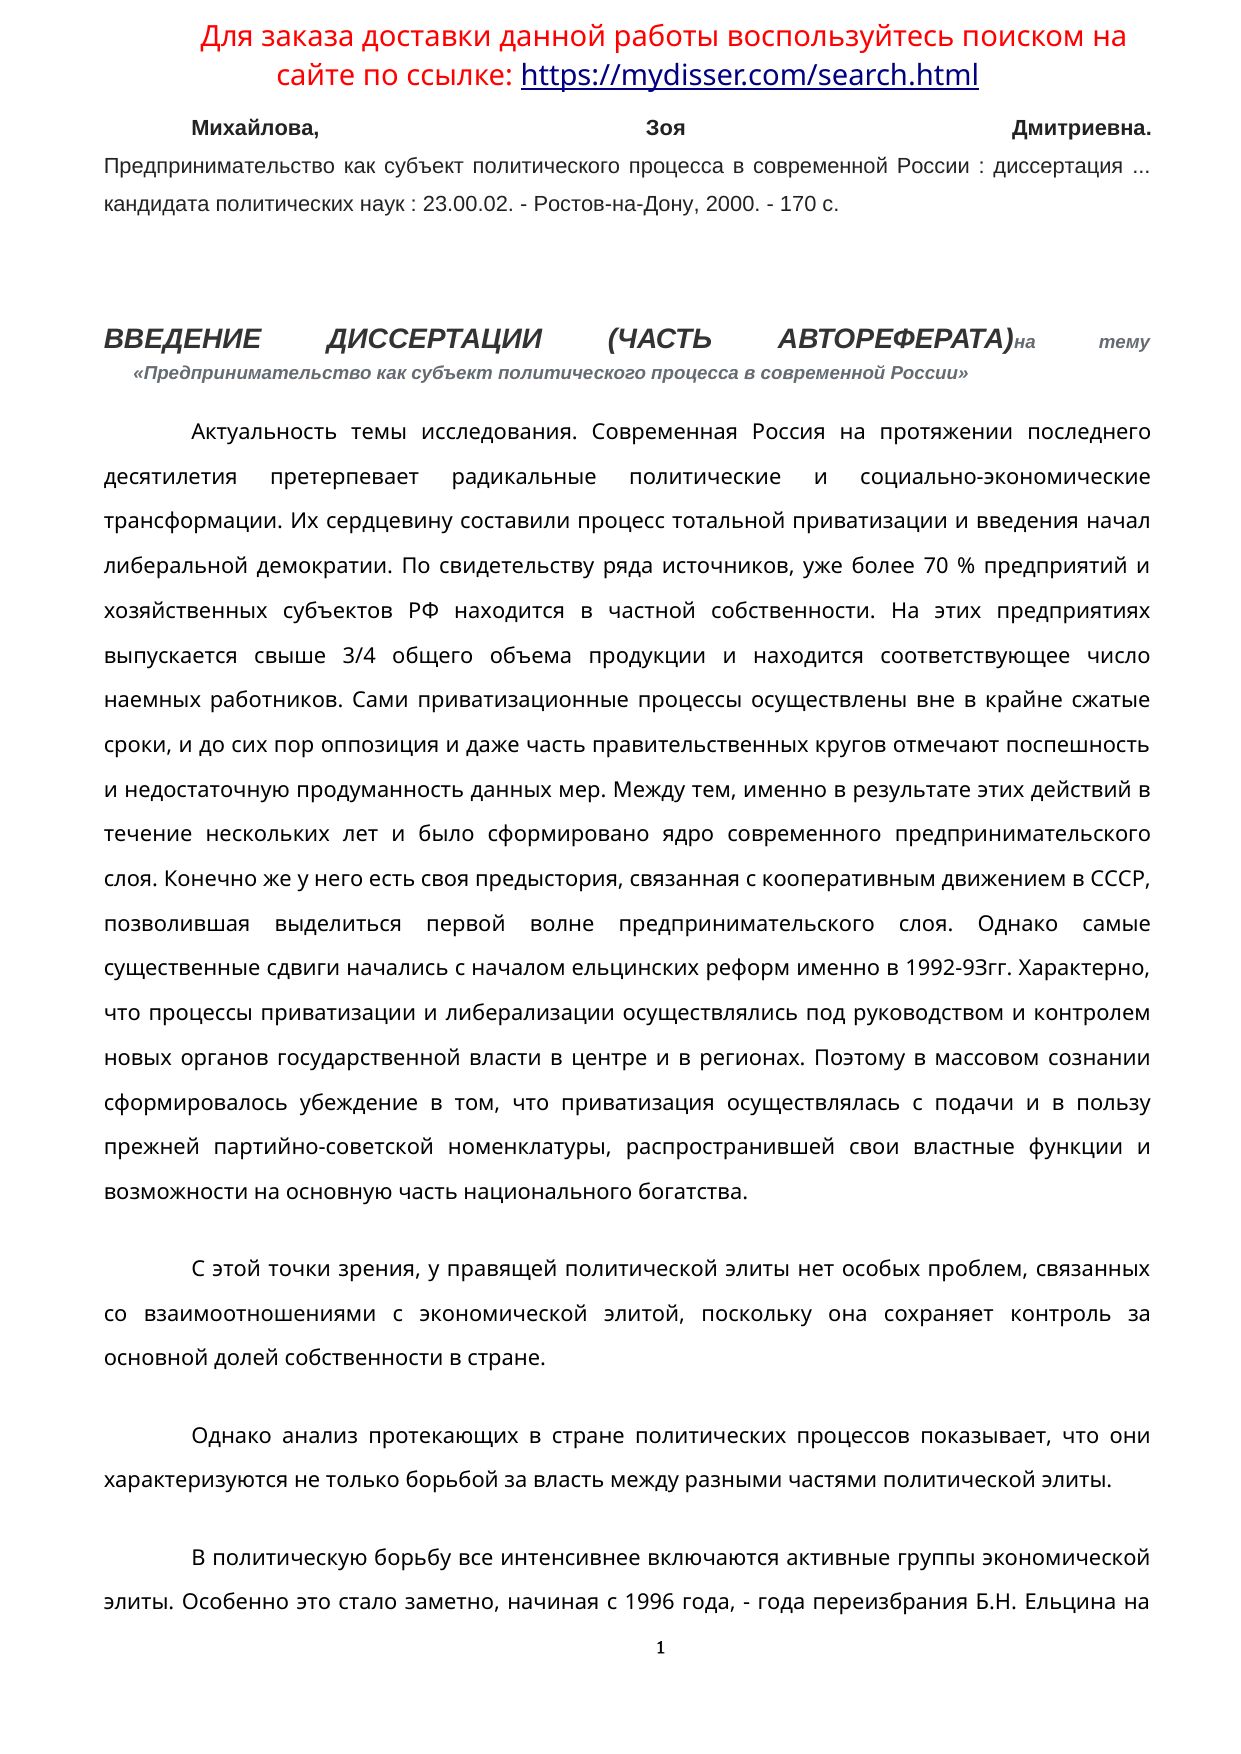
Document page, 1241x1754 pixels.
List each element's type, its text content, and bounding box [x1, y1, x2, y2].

subtitle Введение диссертации (часть автореферата)на тему «Предпринимательство как субъект политического процесса в современной России» [103, 322, 1152, 384]
text Актуальность темы исследования. Современная Россия на протяжении последнего десятилетия претерпевает радикальные политические и социально-экономические трансформации. Их сердцевину составили процесс тотальной приватизации и введения начал либеральной демократии. По свидетельству ряда источников, уже более 70 % предприятий и хозяйственных субъектов РФ находится в частной собственности. На этих предприятиях выпускается свыше 3/4 общего объема продукции и находится соответствующее число наемных работников. Сами приватизационные процессы осуществлены вне в крайне сжатые сроки, и до сих пор оппозиция и даже часть правительственных кругов отмечают поспешность и недостаточную продуманность данных мер. Между тем, именно в результате этих действий в течение нескольких лет и было сформировано ядро современного предпринимательского слоя. Конечно же у него есть своя предыстория, связанная с кооперативным движением в СССР, позволившая выделиться первой волне предпринимательского слоя. Однако самые существенные сдвиги начались с началом ельцинских реформ именно в 1992-9Згг. Характерно, что процессы приватизации и либерализации осуществлялись под руководством и контролем новых органов государственной власти в центре и в регионах. Поэтому в массовом сознании сформировалось убеждение в том, что приватизация осуществлялась с подачи и в пользу прежней партийно-советской номенклатуры, распространившей свои властные функции и возможности на основную часть национального богатства. [103, 416, 1152, 1206]
text С этой точки зрения, у правящей политической элиты нет особых проблем, связанных со взаимоотношениями с экономической элитой, поскольку она сохраняет контроль за основной долей собственности в стране. [103, 1253, 1152, 1372]
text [103, 1541, 1152, 1616]
text Михайлова, Зоя Дмитриевна. Предпринимательство как субъект политического процесса в современной России : диссертация ... кандидата политических наук : 23.00.02. - Ростов-на-Дону, 2000. - 170 с. [103, 115, 1152, 216]
text Однако анализ протекающих в стране политических процессов показывает, что они характеризуются не только борьбой за власть между разными частями политической элиты. [103, 1419, 1152, 1494]
